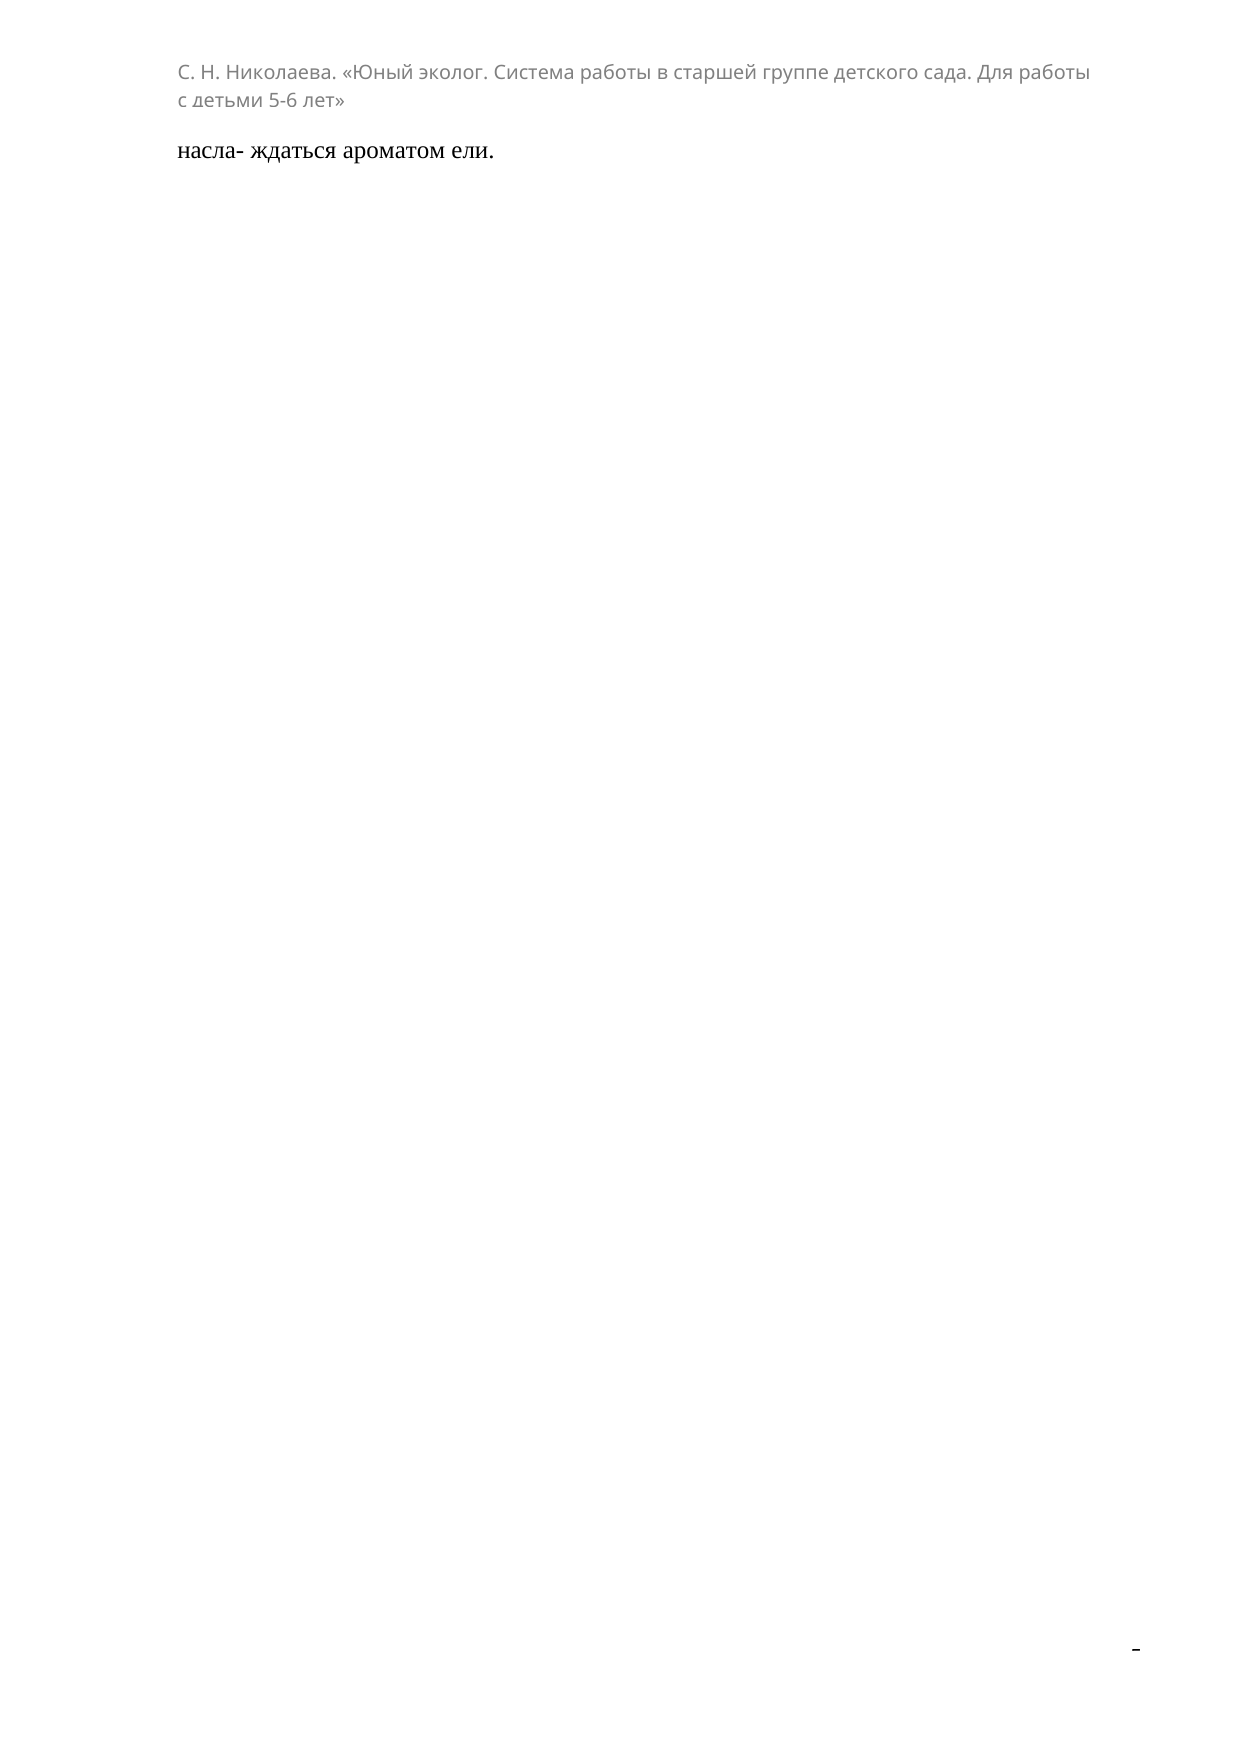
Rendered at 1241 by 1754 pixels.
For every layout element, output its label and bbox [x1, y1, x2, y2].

text [177, 135, 1152, 164]
